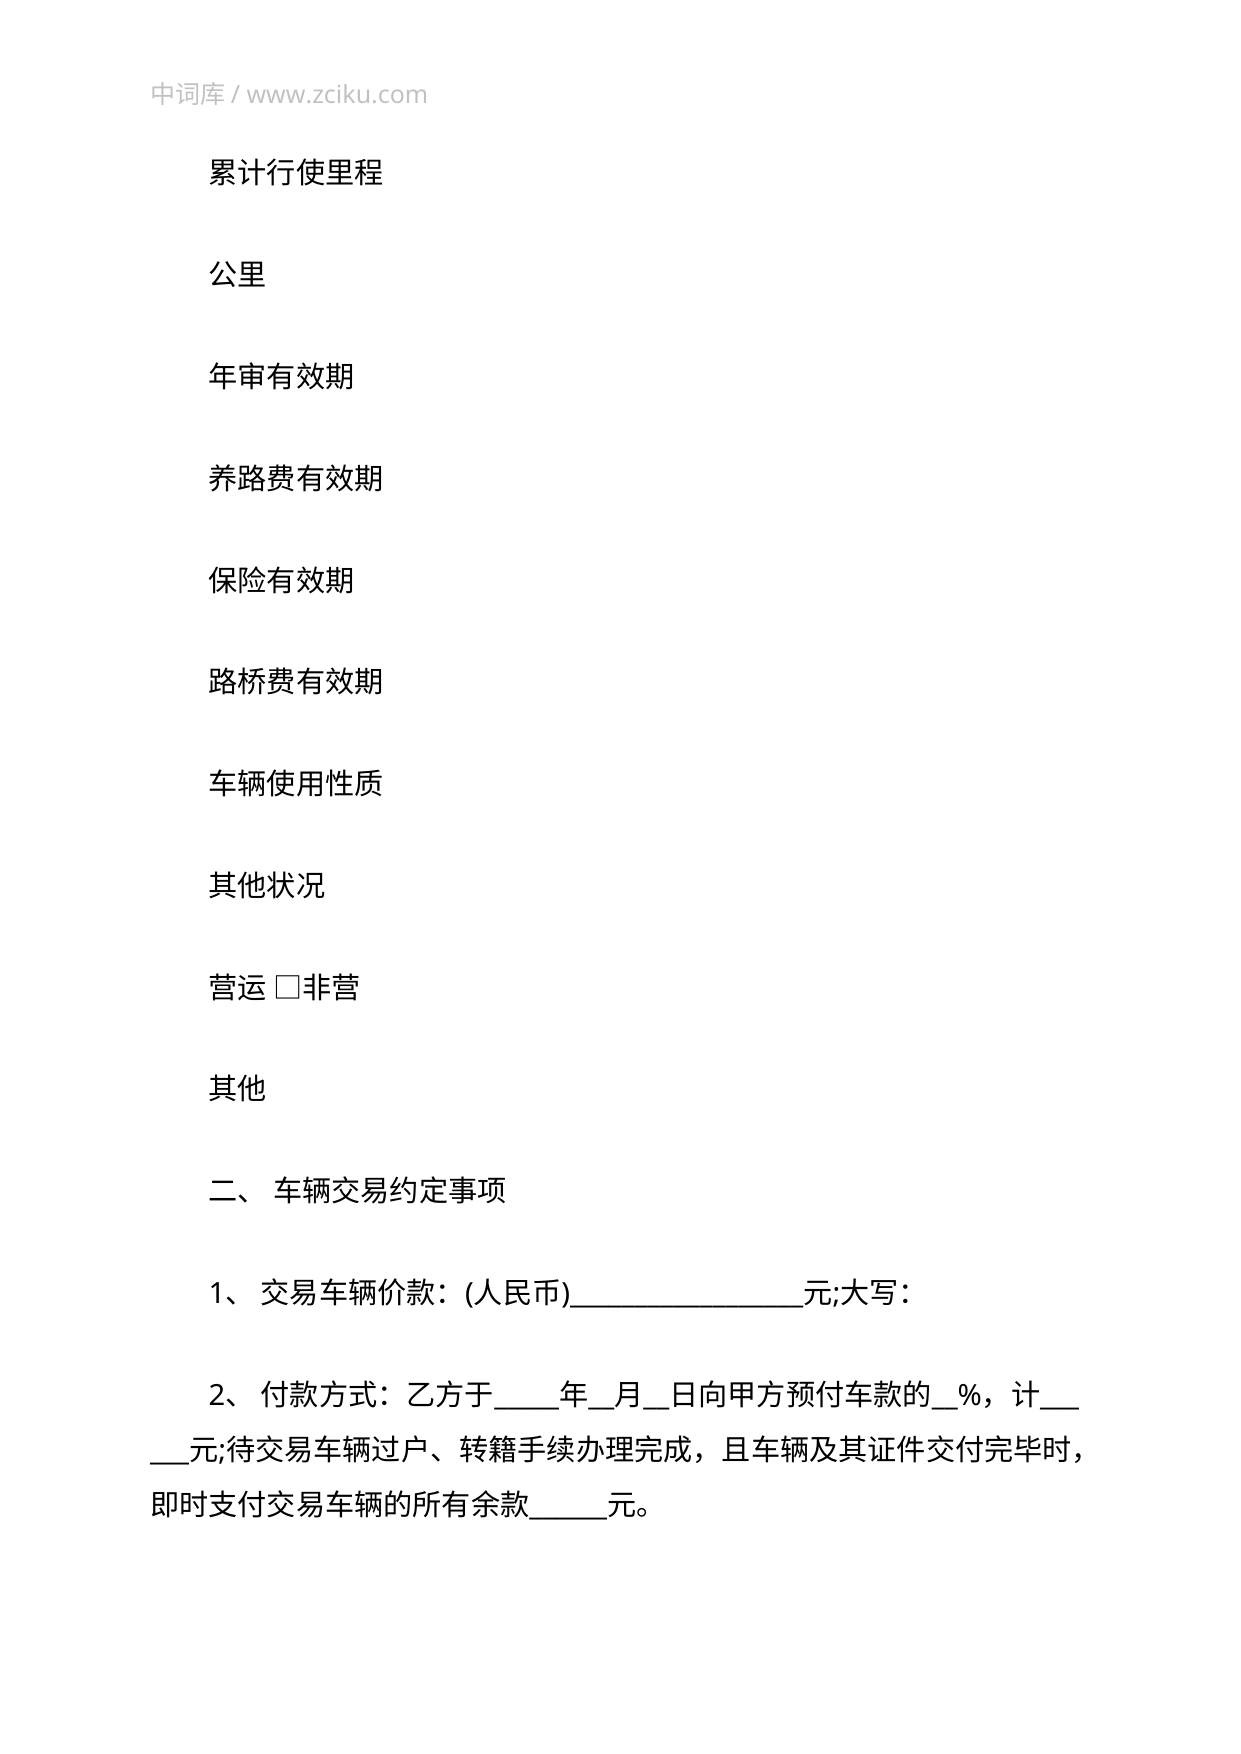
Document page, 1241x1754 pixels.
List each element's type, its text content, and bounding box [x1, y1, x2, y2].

text 1、 交易车辆价款：(人民币)__________________元;大写： [150, 1269, 1090, 1312]
text 车辆使用性质 [150, 761, 1090, 803]
text 2、 付款方式：乙方于_____年__月__日向甲方预付车款的__%，计______元;待交易车辆过户、转籍手续办理完成，且车辆及其证件交付完毕时，即时支付交易车辆的所有余款______元。 [150, 1371, 1090, 1524]
text 路桥费有效期 [150, 659, 1090, 701]
text 养路费有效期 [150, 455, 1090, 498]
text 其他 [150, 1066, 1090, 1108]
text 公里 [150, 252, 1090, 294]
text 二、 车辆交易约定事项 [150, 1168, 1090, 1210]
text 保险有效期 [150, 557, 1090, 599]
text 其他状况 [150, 862, 1090, 905]
text 累计行使里程 [150, 150, 1090, 192]
text 年审有效期 [150, 353, 1090, 396]
text 营运 □非营 [150, 964, 1090, 1006]
